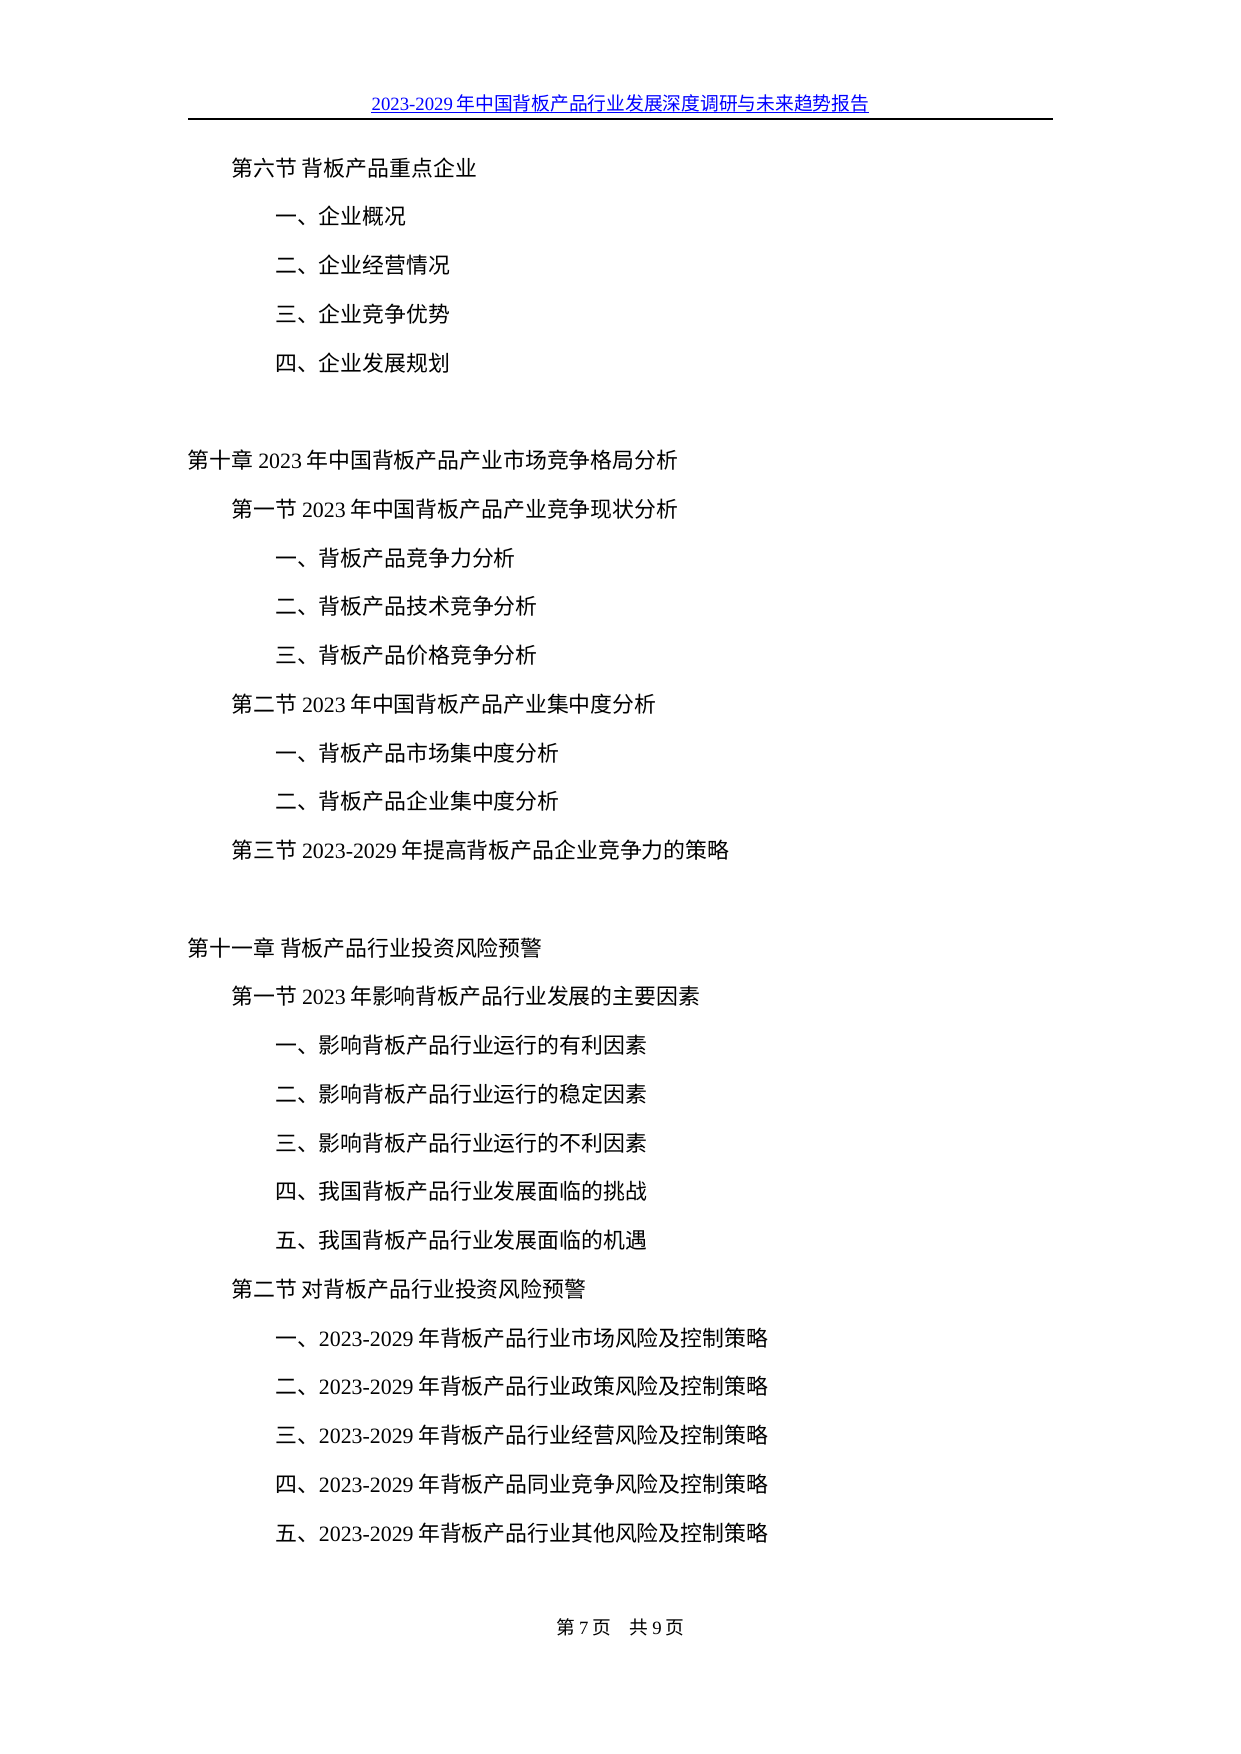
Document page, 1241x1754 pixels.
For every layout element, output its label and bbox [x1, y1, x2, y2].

text [187, 150, 1053, 1548]
